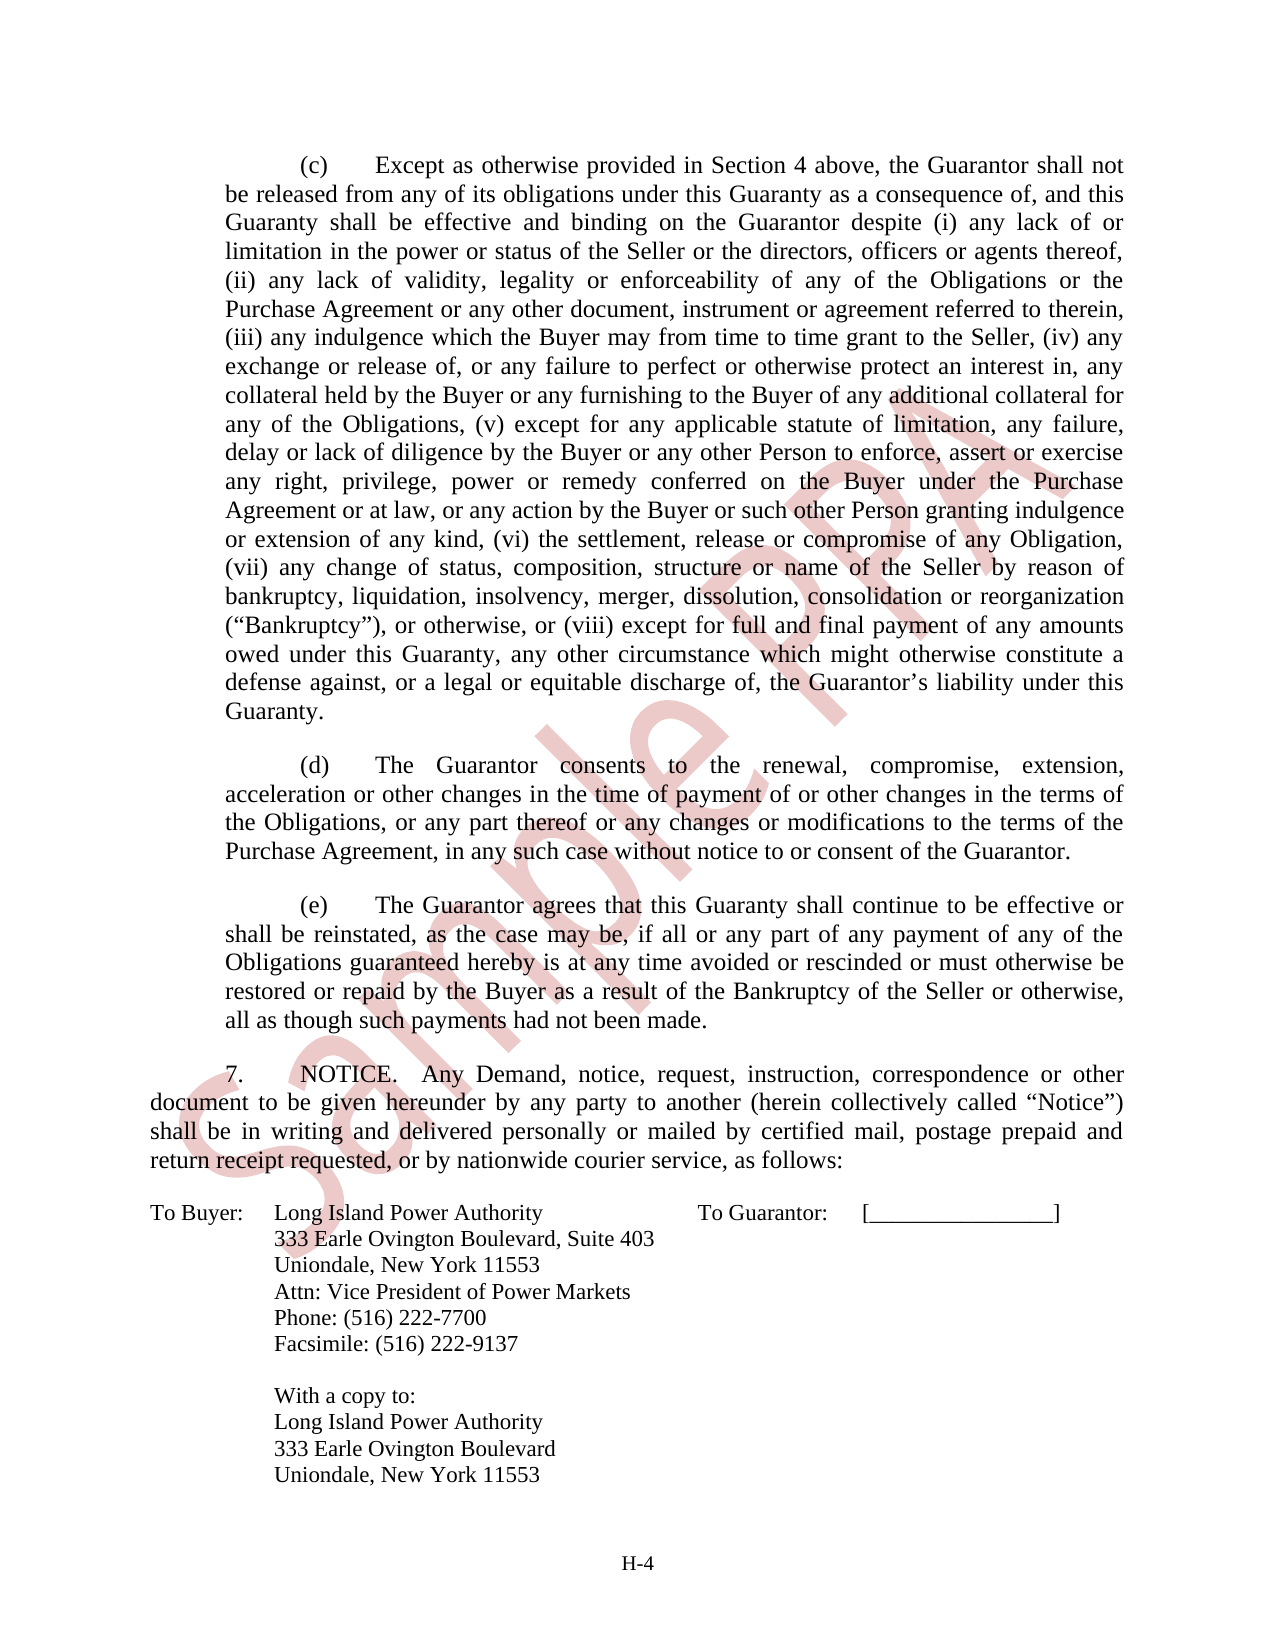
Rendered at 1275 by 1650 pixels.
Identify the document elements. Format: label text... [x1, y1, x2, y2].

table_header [263, 1199, 686, 1487]
text (c) Except as otherwise provided in Section 4 above, the Guarantor shall not be released from any of its obligations under this Guaranty as a consequence of, and this Guaranty shall be effective and binding on the Guarantor despite (i) any lack of or limitation in the power or status of the Seller or the directors, officers or agents thereof, (ii) any lack of validity, legality or enforceability of any of the Obligations or the Purchase Agreement or any other document, instrument or agreement referred to therein, (iii) any indulgence which the Buyer may from time to time grant to the Seller, (iv) any exchange or release of, or any failure to perfect or otherwise protect an interest in, any collateral held by the Buyer or any furnishing to the Buyer of any additional collateral for any of the Obligations, (v) except for any applicable statute of limitation, any failure, delay or lack of diligence by the Buyer or any other Person to enforce, assert or exercise any right, privilege, power or remedy conferred on the Buyer under the Purchase Agreement or at law, or any action by the Buyer or such other Person granting indulgence or extension of any kind, (vi) the settlement, release or compromise of any Obligation, (vii) any change of status, composition, structure or name of the Seller by reason of bankruptcy, liquidation, insolvency, merger, dissolution, consolidation or reorganization (“Bankruptcy”), or otherwise, or (viii) except for full and final payment of any amounts owed under this Guaranty, any other circumstance which might otherwise constitute a defense against, or a legal or equitable discharge of, the Guarantor’s liability under this Guaranty. [225, 150, 1125, 725]
text (e) The Guarantor agrees that this Guaranty shall continue to be effective or shall be reinstated, as the case may be, if all or any part of any payment of any of the Obligations guaranteed hereby is at any time avoided or rescinded or must otherwise be restored or repaid by the Buyer as a result of the Bankruptcy of the Seller or otherwise, all as though such payments had not been made. [225, 890, 1125, 1034]
table_header To Guarantor: [686, 1199, 851, 1487]
text 7. NOTICE. Any Demand, notice, request, instruction, correspondence or other document to be given hereunder by any party to another (herein collectively called “Notice”) shall be in writing and delivered personally or mailed by certified mail, postage prepaid and return receipt requested, or by nationwide courier service, as follows: [150, 1059, 1125, 1174]
text (d) The Guarantor consents to the renewal, compromise, extension, acceleration or other changes in the time of payment of or other changes in the terms of the Obligations, or any part thereof or any changes or modifications to the terms of the Purchase Agreement, in any such case without notice to or consent of the Guarantor. [225, 750, 1125, 865]
table_header To Buyer: [139, 1199, 263, 1487]
table_header [________________] [851, 1199, 1151, 1487]
